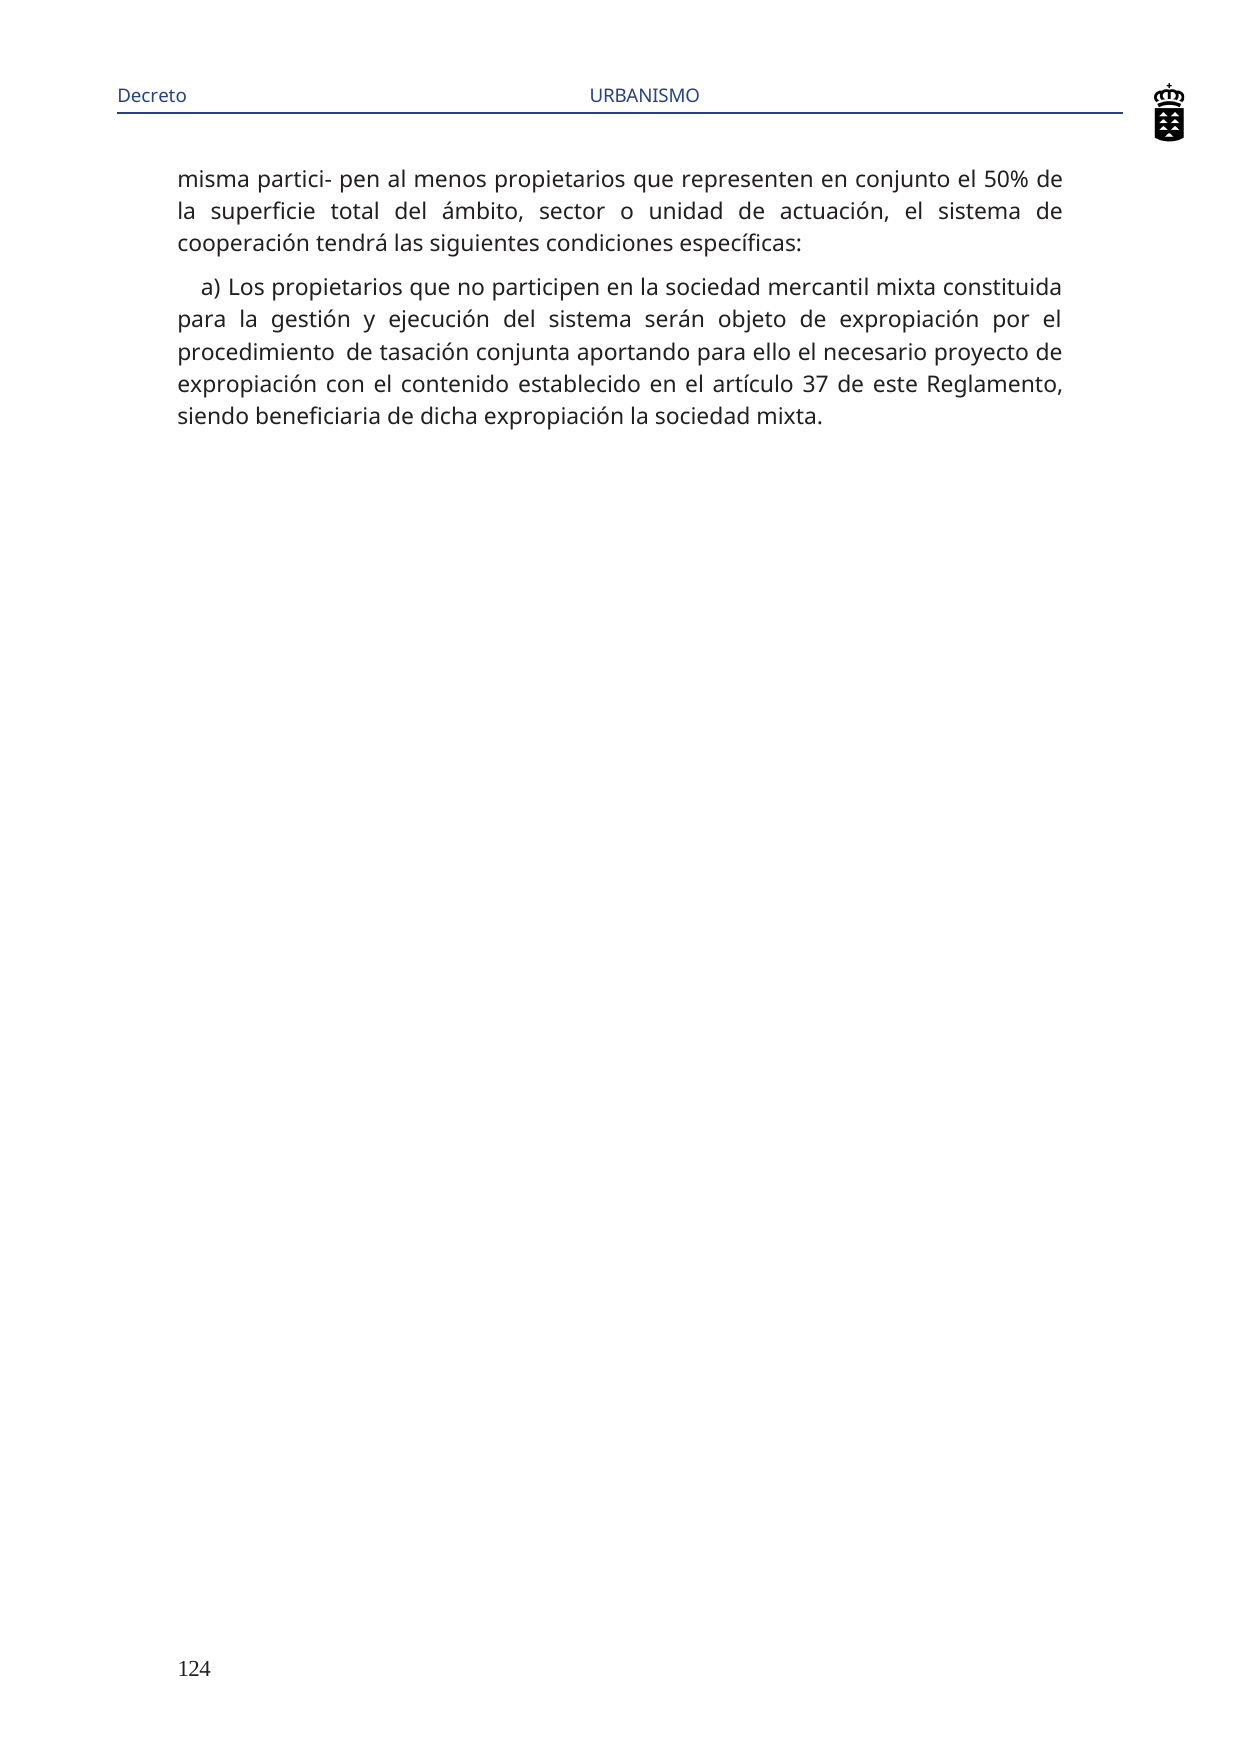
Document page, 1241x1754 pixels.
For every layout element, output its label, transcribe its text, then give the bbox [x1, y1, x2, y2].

list Los propietarios que no participen en la sociedad mercantil mixta constituida para la gestión y ejecución del sistema serán objeto de expropiación por el procedimiento de tasación conjunta aportando para ello el necesario proyecto de expropiación con el contenido establecido en el artículo 37 de este Reglamento, siendo beneficiaria de dicha expropiación la sociedad mixta. [177, 271, 1063, 431]
picture [1153, 81, 1185, 143]
